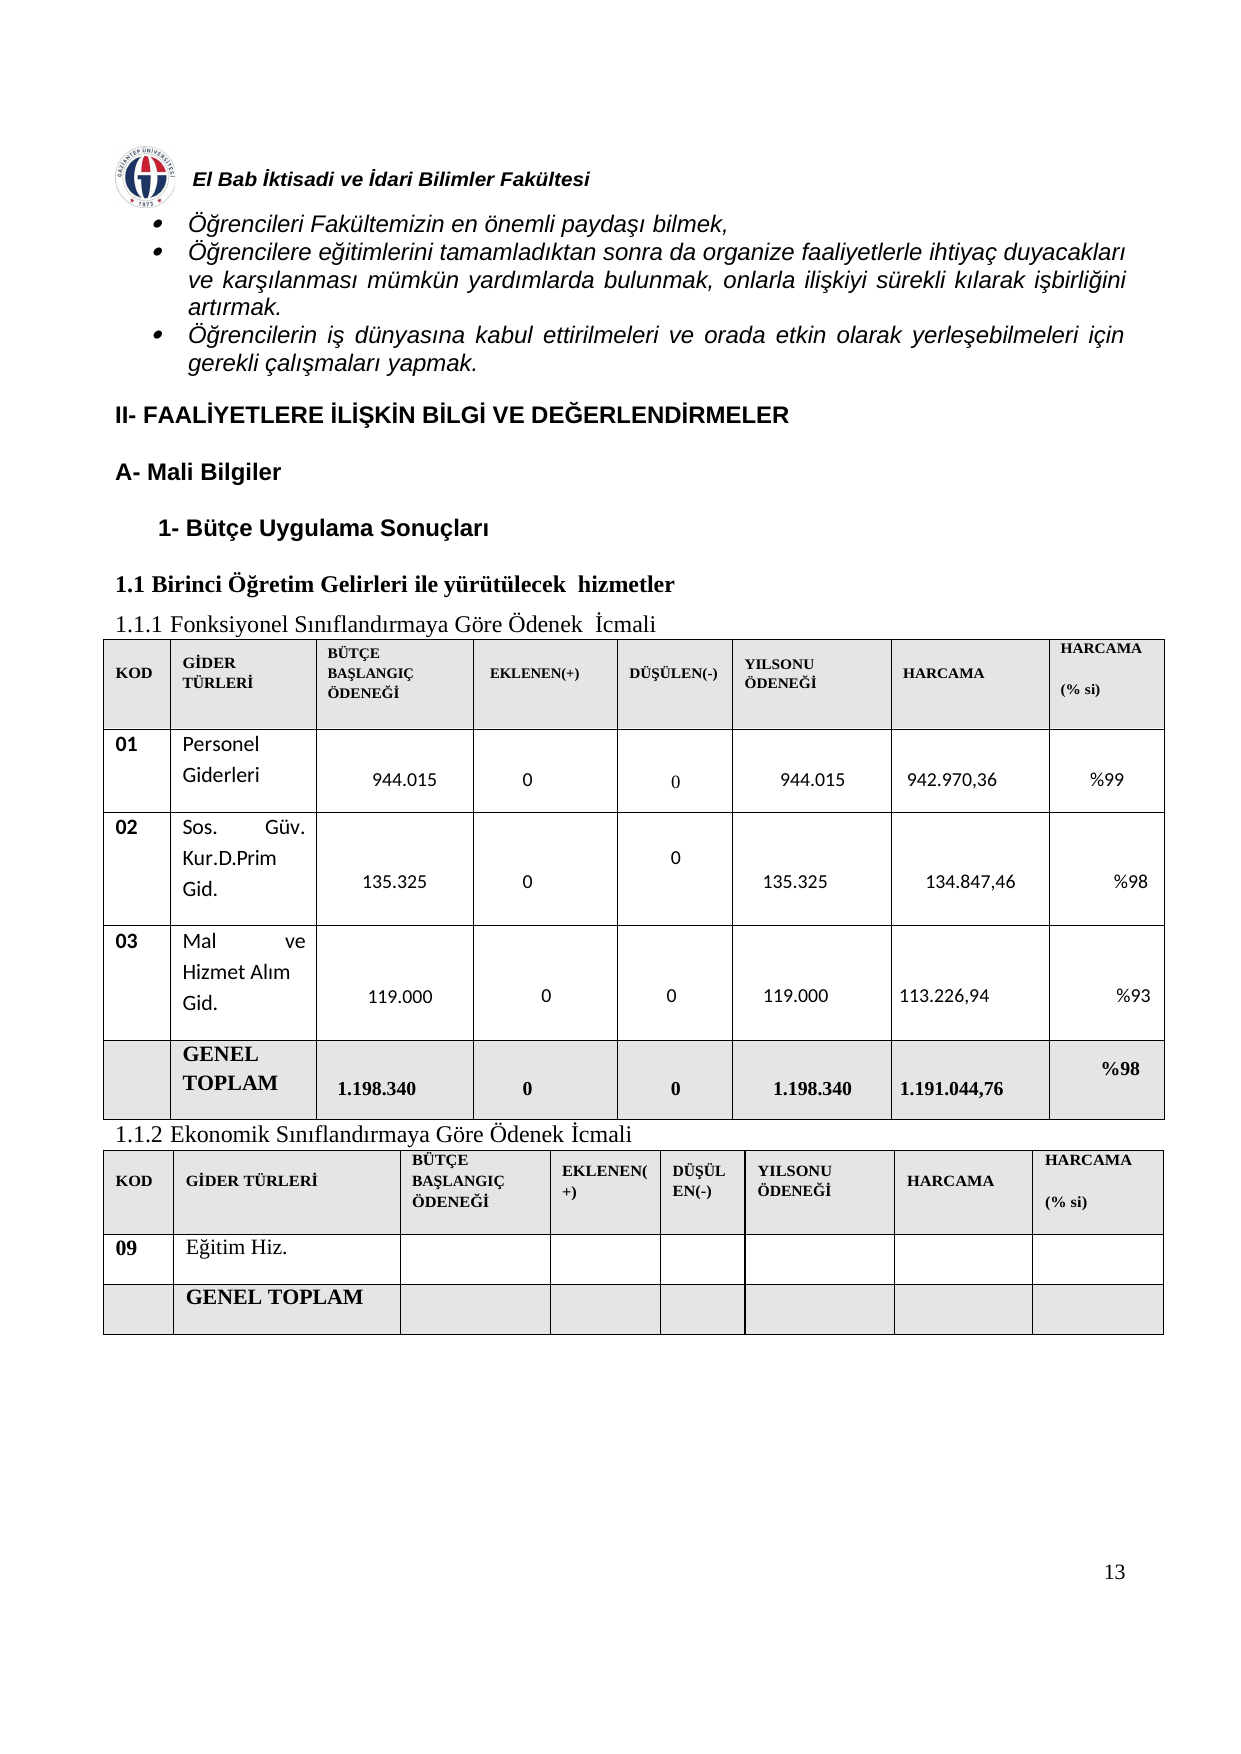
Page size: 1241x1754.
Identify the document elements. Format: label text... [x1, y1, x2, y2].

picture [115, 146, 176, 208]
table_header GİDER TÜRLERİ [174, 1151, 400, 1234]
table_header YILSONU ÖDENEĞİ [733, 640, 891, 728]
table_cell 119.000 [733, 926, 891, 1040]
table_cell %98 [1050, 1041, 1164, 1119]
subtitle A- Mali Bilgiler [115, 457, 1207, 485]
table_cell [661, 1235, 744, 1284]
table_cell [551, 1285, 660, 1334]
table_cell [661, 1285, 744, 1334]
table_cell 113.226,94 [892, 926, 1049, 1040]
table_header GİDER TÜRLERİ [171, 640, 316, 728]
table_cell 1.191.044,76 [892, 1041, 1049, 1119]
table_header DÜŞÜL EN(-) [661, 1151, 744, 1234]
table_cell Mal ve Hizmet Alım Gid. [171, 926, 316, 1040]
table_header YILSONU ÖDENEĞİ [746, 1151, 894, 1234]
table_header BÜTÇE BAŞLANGIÇ ÖDENEĞİ [317, 640, 473, 728]
table_header KOD [104, 640, 170, 728]
table_header DÜŞÜLEN(-) [618, 640, 732, 728]
table_cell [551, 1235, 660, 1284]
table_cell [746, 1235, 894, 1284]
table_cell %98 [1050, 813, 1164, 925]
table_header HARCAMA (% si) [1050, 640, 1164, 728]
text 1- Bütçe Uygulama Sonuçları [158, 514, 1207, 542]
text II- FAALİYETLERE İLİŞKİN BİLGİ VE DEĞERLENDİRMELER [115, 401, 1207, 428]
table_cell 0 [474, 813, 617, 925]
table_header HARCAMA [895, 1151, 1032, 1234]
table_cell [746, 1285, 894, 1334]
table_cell 0 [474, 730, 617, 812]
list Birinci Öğretim Gelirleri ile yürütülecek hizmetler [115, 570, 1207, 598]
table_header EKLENEN( +) [551, 1151, 660, 1234]
table_cell 0 [618, 1041, 732, 1119]
table_cell 135.325 [733, 813, 891, 925]
table_cell 0 [474, 1041, 617, 1119]
table_cell [104, 1041, 170, 1119]
list Ekonomik Sınıflandırmaya Göre Ödenek İcmali [115, 1120, 1207, 1148]
table_cell 03 [104, 926, 170, 1040]
table_cell [1033, 1285, 1163, 1334]
list Fonksiyonel Sınıflandırmaya Göre Ödenek İcmali [115, 610, 1207, 638]
table_cell [401, 1235, 550, 1284]
table_cell 09 [104, 1235, 173, 1284]
table_cell %93 [1050, 926, 1164, 1040]
table_cell 119.000 [317, 926, 473, 1040]
table_cell [1033, 1235, 1163, 1284]
table_header EKLENEN(+) [474, 640, 617, 728]
table_cell Personel Giderleri [171, 730, 316, 812]
table_cell 1.198.340 [733, 1041, 891, 1119]
table_cell 0 [618, 813, 732, 925]
table_cell 0 [618, 926, 732, 1040]
table_cell 0 [474, 926, 617, 1040]
table_cell GENEL TOPLAM [174, 1285, 400, 1334]
table_cell 944.015 [317, 730, 473, 812]
table_cell [104, 1285, 173, 1334]
table_cell 01 [104, 730, 170, 812]
table_cell GENEL TOPLAM [171, 1041, 316, 1119]
table_cell 944.015 [733, 730, 891, 812]
list Öğrencileri Fakültemizin en önemli paydaşı bilmek, [151, 210, 1207, 238]
table_cell 02 [104, 813, 170, 925]
table_header KOD [104, 1151, 173, 1234]
table_cell 134.847,46 [892, 813, 1049, 925]
table_cell [895, 1235, 1032, 1284]
table_header BÜTÇE BAŞLANGIÇ ÖDENEĞİ [401, 1151, 550, 1234]
list Öğrencilerin iş dünyasına kabul ettirilmeleri ve orada etkin olarak yerleşebilmeleri için gerekli çalışmaları yapmak. [151, 321, 1126, 377]
table_cell Sos. Güv. Kur.D.Prim Gid. [171, 813, 316, 925]
table_cell Eğitim Hiz. [174, 1235, 400, 1284]
table_cell 1.198.340 [317, 1041, 473, 1119]
table_header HARCAMA [892, 640, 1049, 728]
table_cell 0 [618, 730, 732, 812]
table_cell [895, 1285, 1032, 1334]
list Öğrencilere eğitimlerini tamamladıktan sonra da organize faaliyetlerle ihtiyaç duyacakları ve karşılanması mümkün yardımlarda bulunmak, onlarla ilişkiyi sürekli kılarak işbirliğini artırmak. [151, 238, 1127, 321]
table_header HARCAMA (% si) [1033, 1151, 1163, 1234]
table_cell [401, 1285, 550, 1334]
table_cell %99 [1050, 730, 1164, 812]
table_cell 135.325 [317, 813, 473, 925]
table_cell 942.970,36 [892, 730, 1049, 812]
